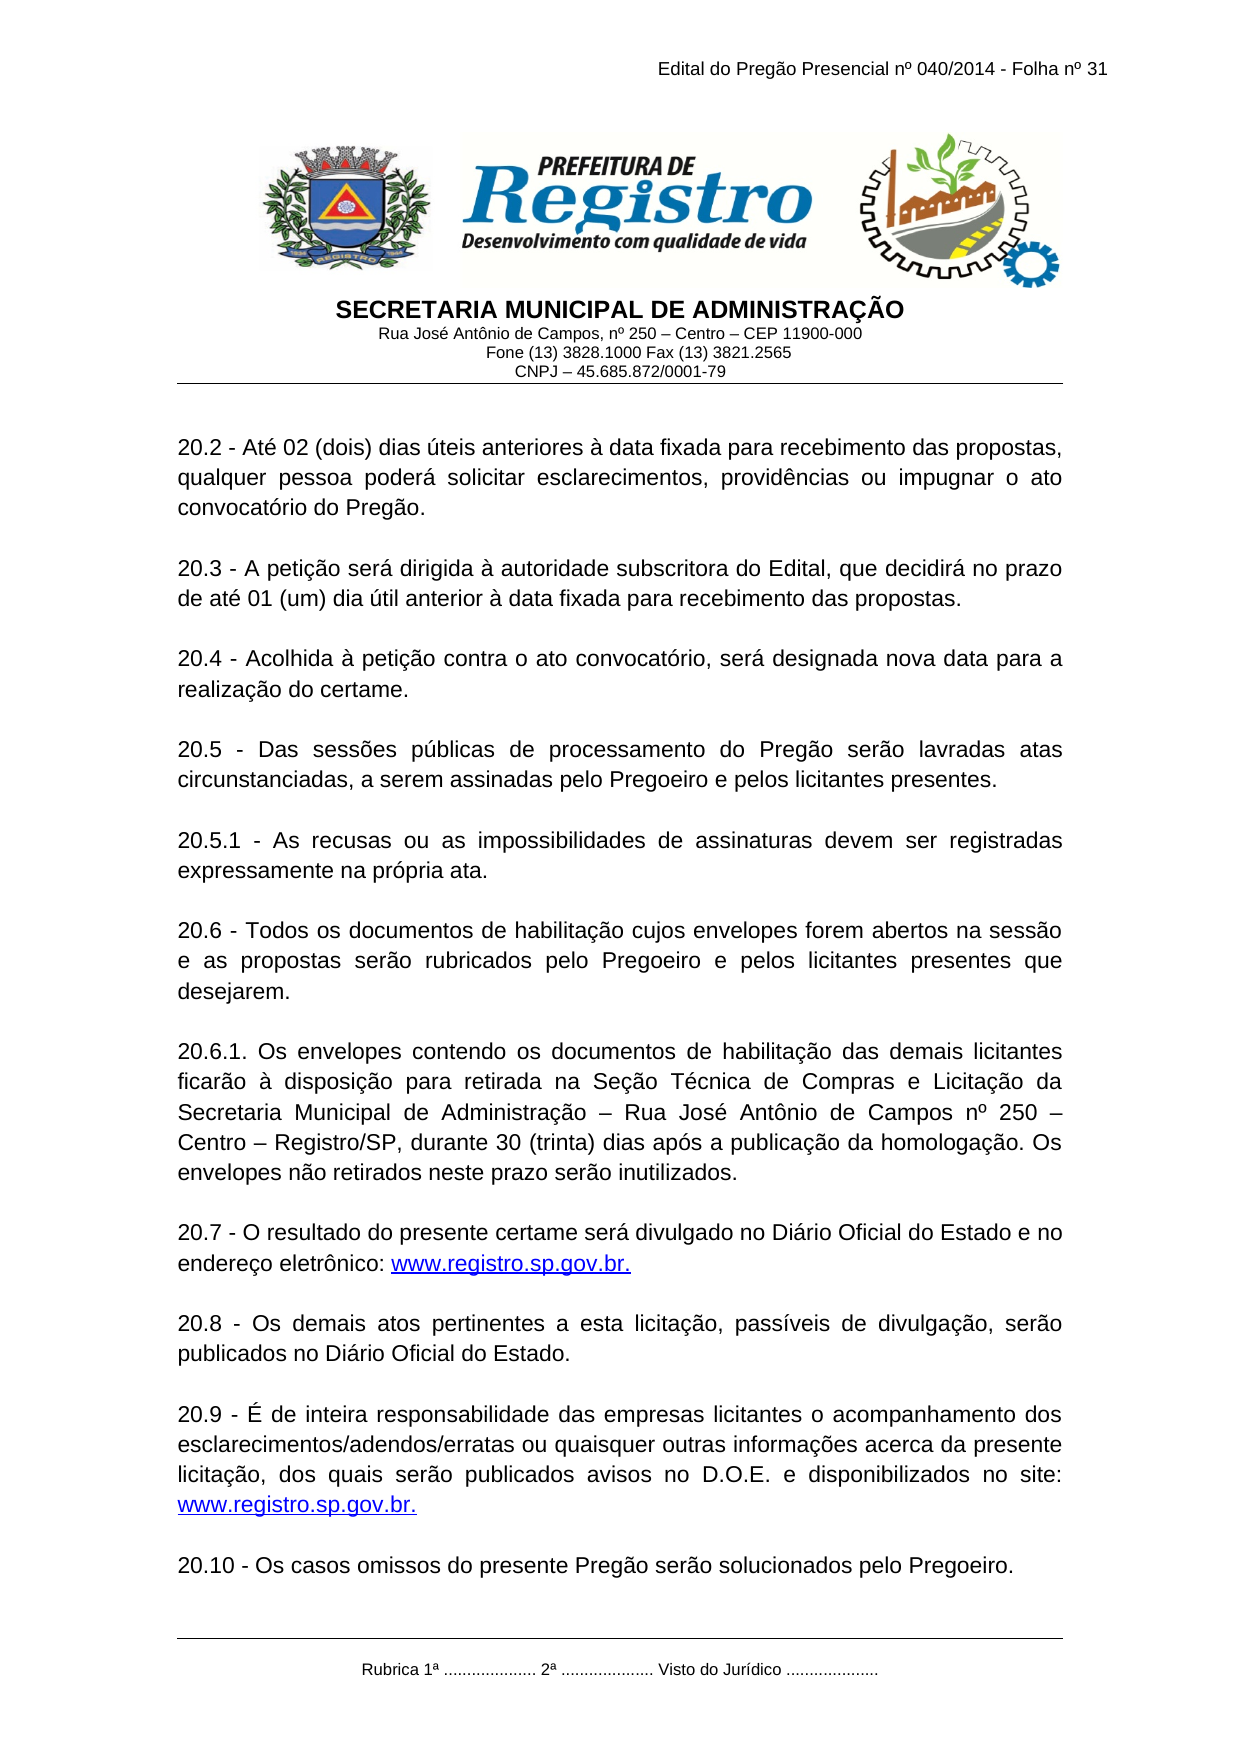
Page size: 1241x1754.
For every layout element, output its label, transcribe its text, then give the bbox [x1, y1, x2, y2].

text 20.6 - Todos os documentos de habilitação cujos envelopes forem abertos na sessão e as propostas serão rubricados pelo Pregoeiro e pelos licitantes presentes que desejarem. [177, 917, 1063, 1004]
text 20.3 - A petição será dirigida à autoridade subscritora do Edital, que decidirá no prazo de até 01 (um) dia útil anterior à data fixada para recebimento das propostas. [177, 555, 1063, 611]
text 20.8 - Os demais atos pertinentes a esta licitação, passíveis de divulgação, serão publicados no Diário Oficial do Estado. [177, 1310, 1063, 1367]
text 20.2 - Até 02 (dois) dias úteis anteriores à data fixada para recebimento das propostas, qualquer pessoa poderá solicitar esclarecimentos, providências ou impugnar o ato convocatório do Pregão. [177, 434, 1063, 521]
picture [222, 132, 1077, 288]
text 20.7 - O resultado do presente certame será divulgado no Diário Oficial do Estado e no endereço eletrônico: www.registro.sp.gov.br. [177, 1219, 1063, 1276]
text 20.5.1 - As recusas ou as impossibilidades de assinaturas devem ser registradas expressamente na própria ata. [177, 827, 1063, 883]
text 20.6.1. Os envelopes contendo os documentos de habilitação das demais licitantes ficarão à disposição para retirada na Seção Técnica de Compras e Licitação da Secretaria Municipal de Administração – Rua José Antônio de Campos nº 250 – Centro – Registro/SP, durante 30 (trinta) dias após a publicação da homologação. Os envelopes não retirados neste prazo serão inutilizados. [177, 1038, 1063, 1185]
text 20.5 - Das sessões públicas de processamento do Pregão serão lavradas atas circunstanciadas, a serem assinadas pelo Pregoeiro e pelos licitantes presentes. [177, 736, 1063, 793]
text 20.10 - Os casos omissos do presente Pregão serão solucionados pelo Pregoeiro. [177, 1552, 1063, 1578]
text 20.9 - É de inteira responsabilidade das empresas licitantes o acompanhamento dos esclarecimentos/adendos/erratas ou quaisquer outras informações acerca da presente licitação, dos quais serão publicados avisos no D.O.E. e disponibilizados no site: www.registro.sp.gov.br. [177, 1401, 1063, 1518]
text 20.4 - Acolhida à petição contra o ato convocatório, será designada nova data para a realização do certame. [177, 645, 1063, 702]
